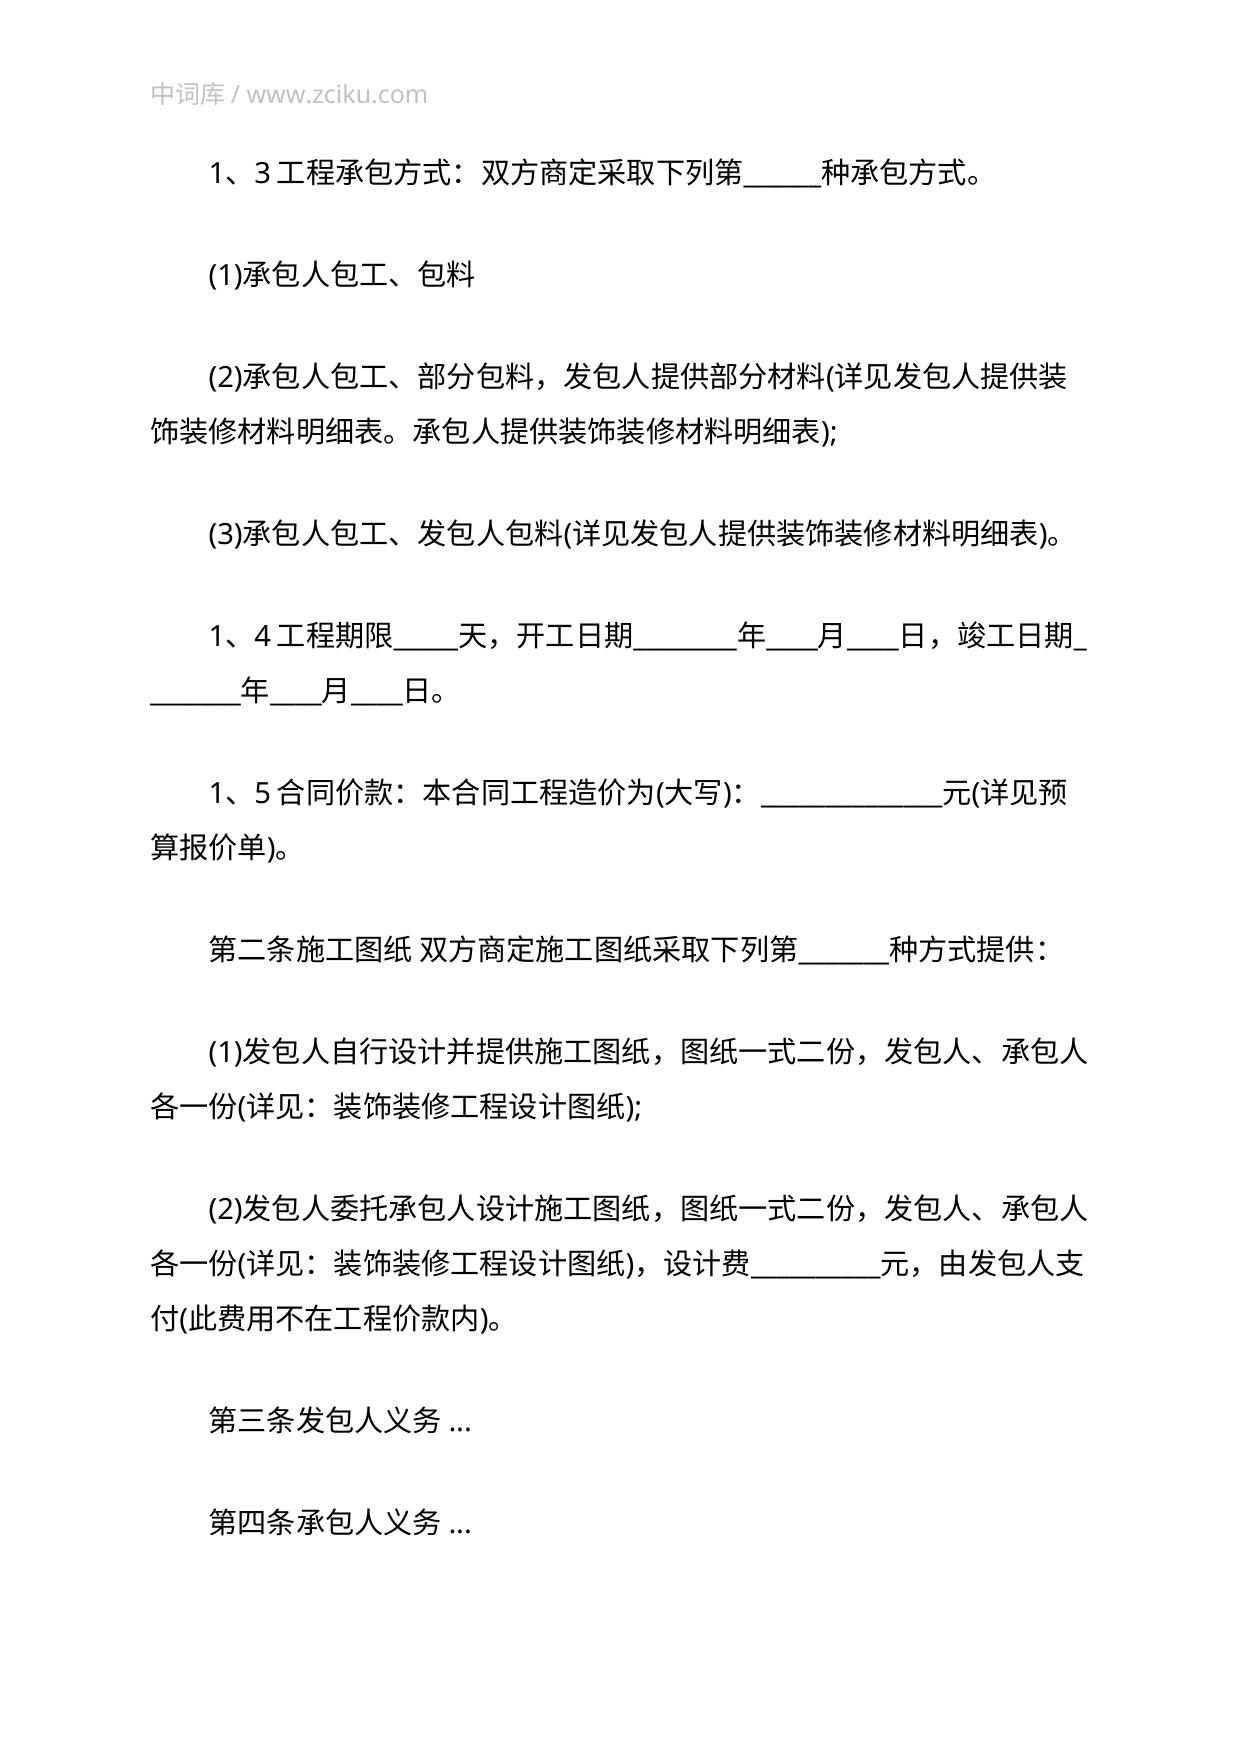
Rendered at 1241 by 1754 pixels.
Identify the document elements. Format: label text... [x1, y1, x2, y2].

text (1)发包人自行设计并提供施工图纸，图纸一式二份，发包人、承包人各一份(详见：装饰装修工程设计图纸); [150, 1029, 1090, 1126]
text (2)发包人委托承包人设计施工图纸，图纸一式二份，发包人、承包人各一份(详见：装饰装修工程设计图纸)，设计费__________元，由发包人支付(此费用不在工程价款内)。 [150, 1186, 1090, 1338]
text 第二条施工图纸 双方商定施工图纸采取下列第_______种方式提供： [150, 927, 1090, 969]
text (1)承包人包工、包料 [150, 252, 1090, 294]
text 1、4工程期限_____天，开工日期________年____月____日，竣工日期________年____月____日。 [150, 613, 1090, 710]
text 1、5合同价款：本合同工程造价为(大写)：______________元(详见预算报价单)。 [150, 770, 1090, 867]
text (3)承包人包工、发包人包料(详见发包人提供装饰装修材料明细表)。 [150, 511, 1090, 553]
text 第三条发包人义务 ... [150, 1398, 1090, 1440]
text 第四条承包人义务 ... [150, 1500, 1090, 1542]
text (2)承包人包工、部分包料，发包人提供部分材料(详见发包人提供装饰装修材料明细表。承包人提供装饰装修材料明细表); [150, 354, 1090, 451]
text 1、3工程承包方式：双方商定采取下列第______种承包方式。 [150, 150, 1090, 192]
